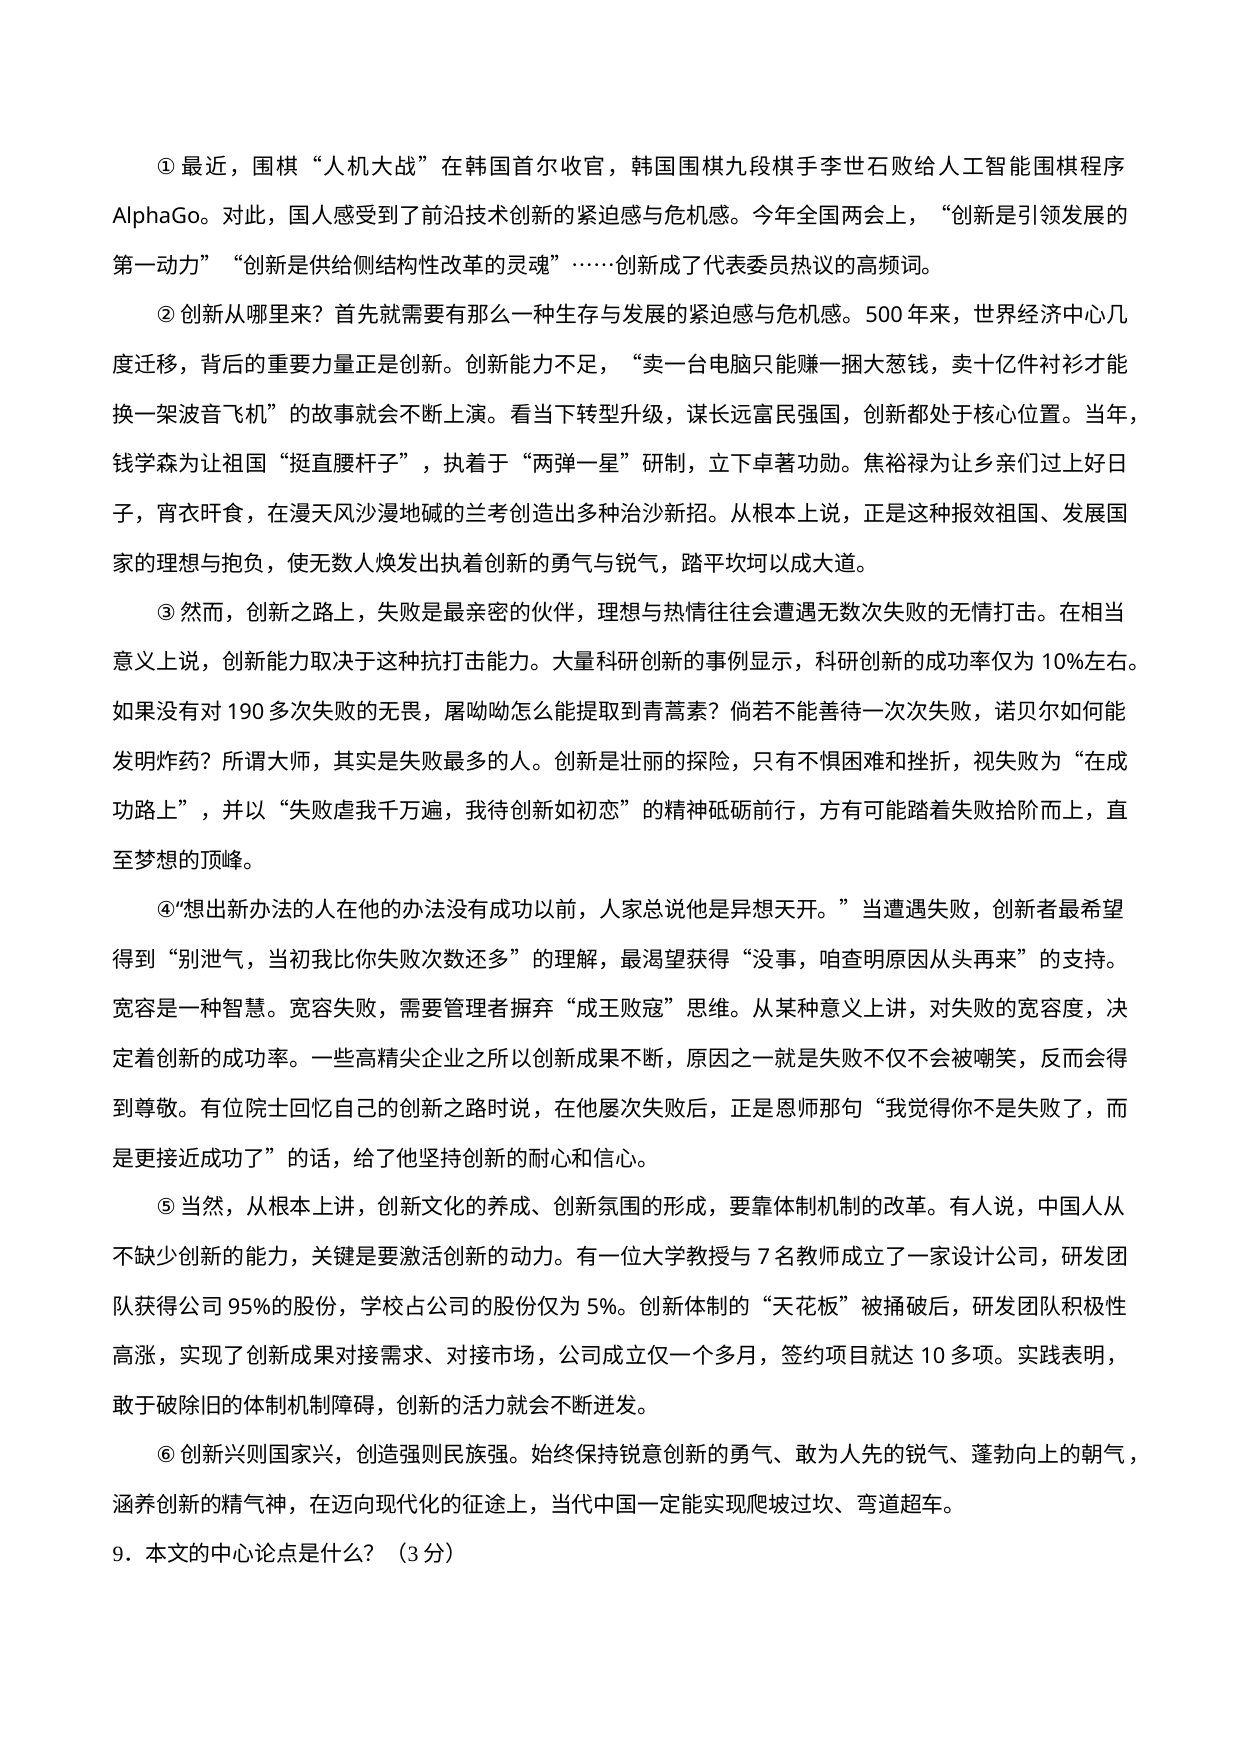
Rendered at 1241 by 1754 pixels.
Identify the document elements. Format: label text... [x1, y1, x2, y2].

text 9．本文的中心论点是什么？（3分） [112, 1535, 1128, 1568]
text ⑤当然，从根本上讲，创新文化的养成、创新氛围的形成，要靠体制机制的改革。有人说，中国人从不缺少创新的能力，关键是要激活创新的动力。有一位大学教授与7名教师成立了一家设计公司，研发团队获得公司95%的股份，学校占公司的股份仅为5%。创新体制的“天花板”被捅破后，研发团队积极性高涨，实现了创新成果对接需求、对接市场，公司成立仅一个多月，签约项目就达10多项。实践表明，敢于破除旧的体制机制障碍，创新的活力就会不断迸发。 [112, 1189, 1128, 1421]
text ②创新从哪里来？首先就需要有那么一种生存与发展的紧迫感与危机感。500年来，世界经济中心几度迁移，背后的重要力量正是创新。创新能力不足，“卖一台电脑只能赚一捆大葱钱，卖十亿件衬衫才能换一架波音飞机”的故事就会不断上演。看当下转型升级，谋长远富民强国，创新都处于核心位置。当年，钱学森为让祖国“挺直腰杆子”，执着于“两弹一星”研制，立下卓著功勋。焦裕禄为让乡亲们过上好日子，宵衣旰食，在漫天风沙漫地碱的兰考创造出多种治沙新招。从根本上说，正是这种报效祖国、发展国家的理想与抱负，使无数人焕发出执着创新的勇气与锐气，踏平坎坷以成大道。 [112, 297, 1128, 578]
text ⑥创新兴则国家兴，创造强则民族强。始终保持锐意创新的勇气、敢为人先的锐气、蓬勃向上的朝气，涵养创新的精气神，在迈向现代化的征途上，当代中国一定能实现爬坡过坎、弯道超车。 [112, 1436, 1128, 1519]
text ①最近，围棋“人机大战”在韩国首尔收官，韩国围棋九段棋手李世石败给人工智能围棋程序AlphaGo。对此，国人感受到了前沿技术创新的紧迫感与危机感。今年全国两会上，“创新是引领发展的第一动力”“创新是供给侧结构性改革的灵魂”……创新成了代表委员热议的高频词。 [112, 148, 1128, 281]
text ③然而，创新之路上，失败是最亲密的伙伴，理想与热情往往会遭遇无数次失败的无情打击。在相当意义上说，创新能力取决于这种抗打击能力。大量科研创新的事例显示，科研创新的成功率仅为10%左右。如果没有对190多次失败的无畏，屠呦呦怎么能提取到青蒿素？倘若不能善待一次次失败，诺贝尔如何能发明炸药？所谓大师，其实是失败最多的人。创新是壮丽的探险，只有不惧困难和挫折，视失败为“在成功路上”，并以“失败虐我千万遍，我待创新如初恋”的精神砥砺前行，方有可能踏着失败拾阶而上，直至梦想的顶峰。 [112, 594, 1128, 876]
text ④“想出新办法的人在他的办法没有成功以前，人家总说他是异想天开。”当遭遇失败，创新者最希望得到“别泄气，当初我比你失败次数还多”的理解，最渴望获得“没事，咱查明原因从头再来”的支持。宽容是一种智慧。宽容失败，需要管理者摒弃“成王败寇”思维。从某种意义上讲，对失败的宽容度，决定着创新的成功率。一些高精尖企业之所以创新成果不断，原因之一就是失败不仅不会被嘲笑，反而会得到尊敬。有位院士回忆自己的创新之路时说，在他屡次失败后，正是恩师那句“我觉得你不是失败了，而是更接近成功了”的话，给了他坚持创新的耐心和信心。 [112, 891, 1128, 1173]
